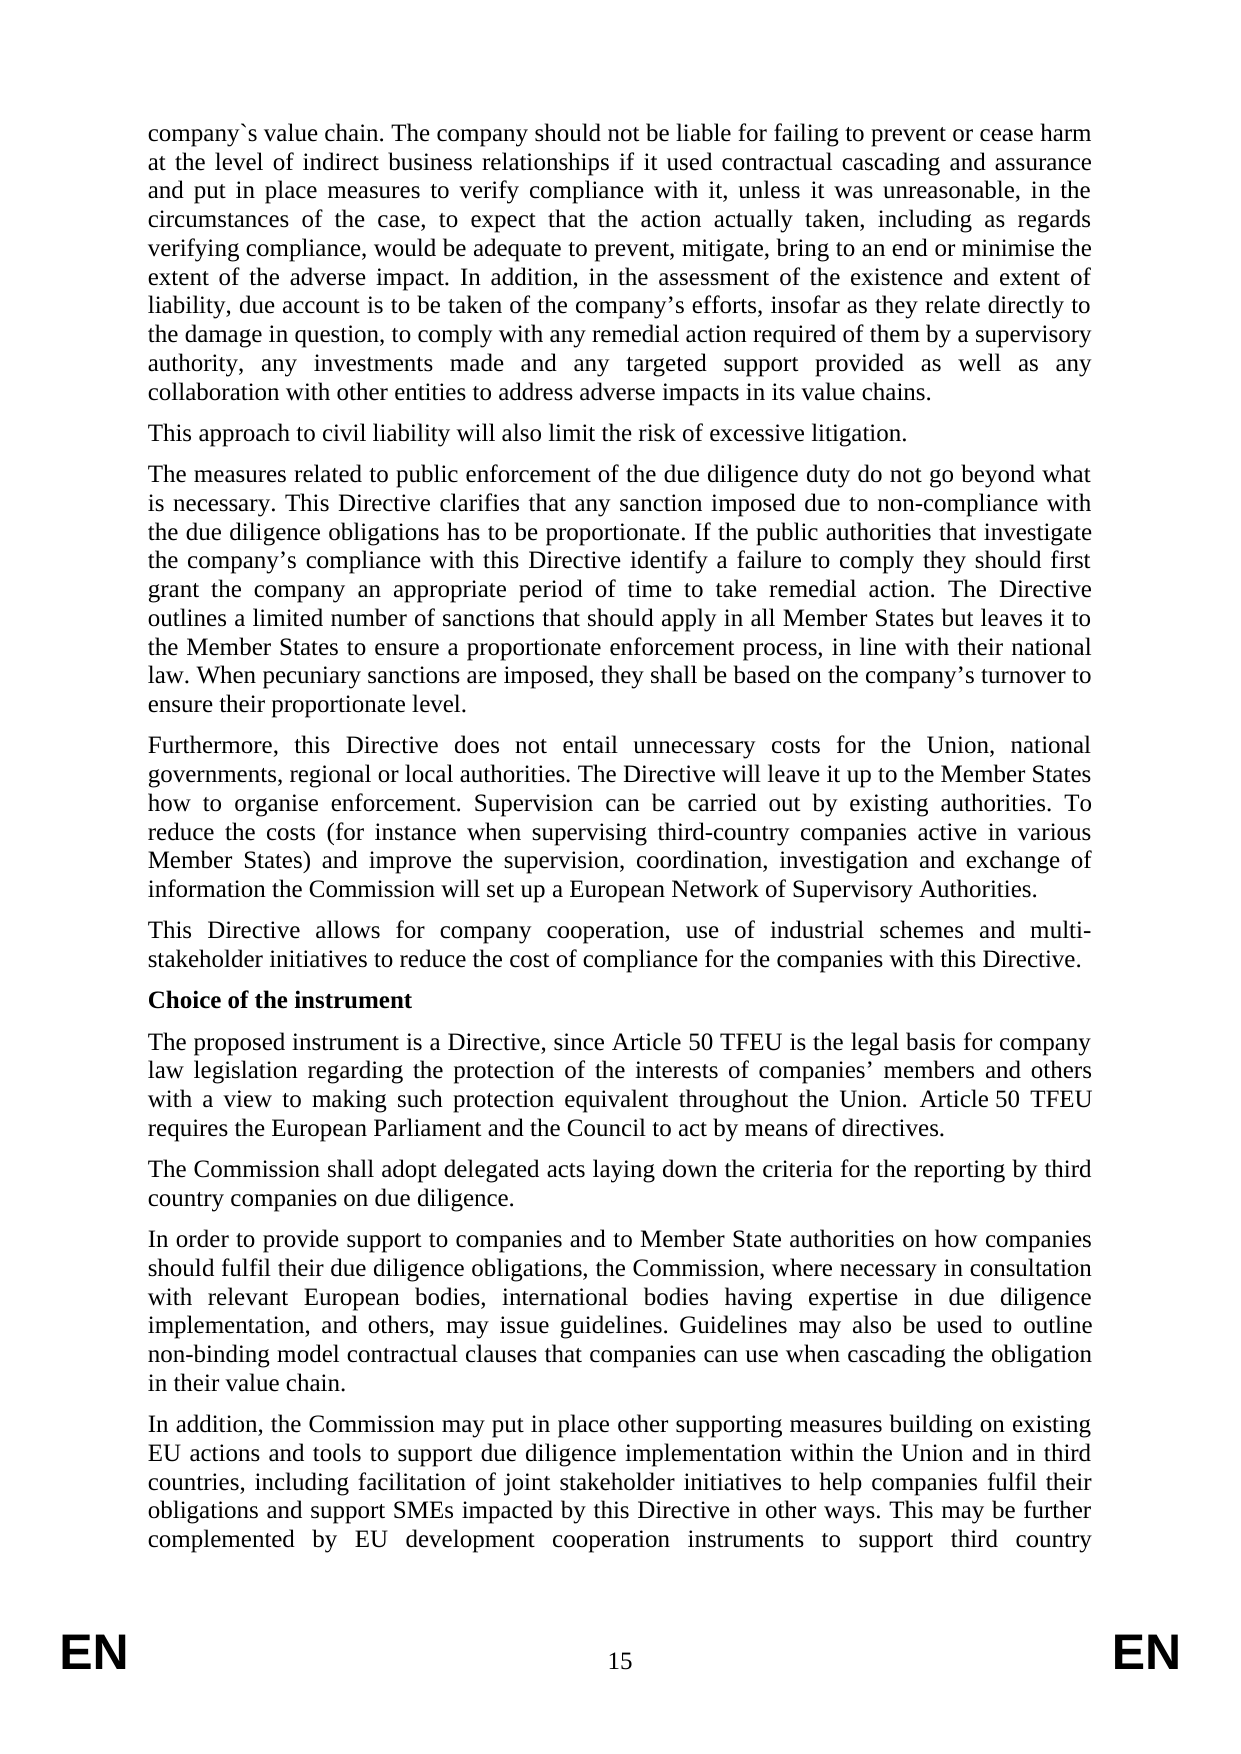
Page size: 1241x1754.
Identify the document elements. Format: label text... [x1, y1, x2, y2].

text This Directive allows for company cooperation, use of industrial schemes and multi-stakeholder initiatives to reduce the cost of compliance for the companies with this Directive. [148, 916, 1093, 973]
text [148, 1409, 1093, 1553]
text In order to provide support to companies and to Member State authorities on how companies should fulfil their due diligence obligations, the Commission, where necessary in consultation with relevant European bodies, international bodies having expertise in due diligence implementation, and others, may issue guidelines. Guidelines may also be used to outline non-binding model contractual clauses that companies can use when cascading the obligation in their value chain. [148, 1224, 1093, 1397]
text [148, 118, 1093, 406]
text Furthermore, this Directive does not entail unnecessary costs for the Union, national governments, regional or local authorities. The Directive will leave it up to the Member States how to organise enforcement. Supervision can be carried out by existing authorities. To reduce the costs (for instance when supervising third-country companies active in various Member States) and improve the supervision, coordination, investigation and exchange of information the Commission will set up a European Network of Supervisory Authorities. [148, 731, 1093, 903]
subtitle Choice of the instrument [148, 986, 1093, 1014]
text The Commission shall adopt delegated acts laying down the criteria for the reporting by third country companies on due diligence. [148, 1154, 1093, 1212]
text This approach to civil liability will also limit the risk of excessive litigation. [148, 418, 1093, 447]
text The proposed instrument is a Directive, since Article 50 TFEU is the legal basis for company law legislation regarding the protection of the interests of companies’ members and others with a view to making such protection equivalent throughout the Union. Article 50 TFEU requires the European Parliament and the Council to act by means of directives. [148, 1027, 1093, 1142]
text The measures related to public enforcement of the due diligence duty do not go beyond what is necessary. This Directive clarifies that any sanction imposed due to non-compliance with the due diligence obligations has to be proportionate. If the public authorities that investigate the company’s compliance with this Directive identify a failure to comply they should first grant the company an appropriate period of time to take remedial action. The Directive outlines a limited number of sanctions that should apply in all Member States but leaves it to the Member States to ensure a proportionate enforcement process, in line with their national law. When pecuniary sanctions are imposed, they shall be based on the company’s turnover to ensure their proportionate level. [148, 459, 1093, 718]
